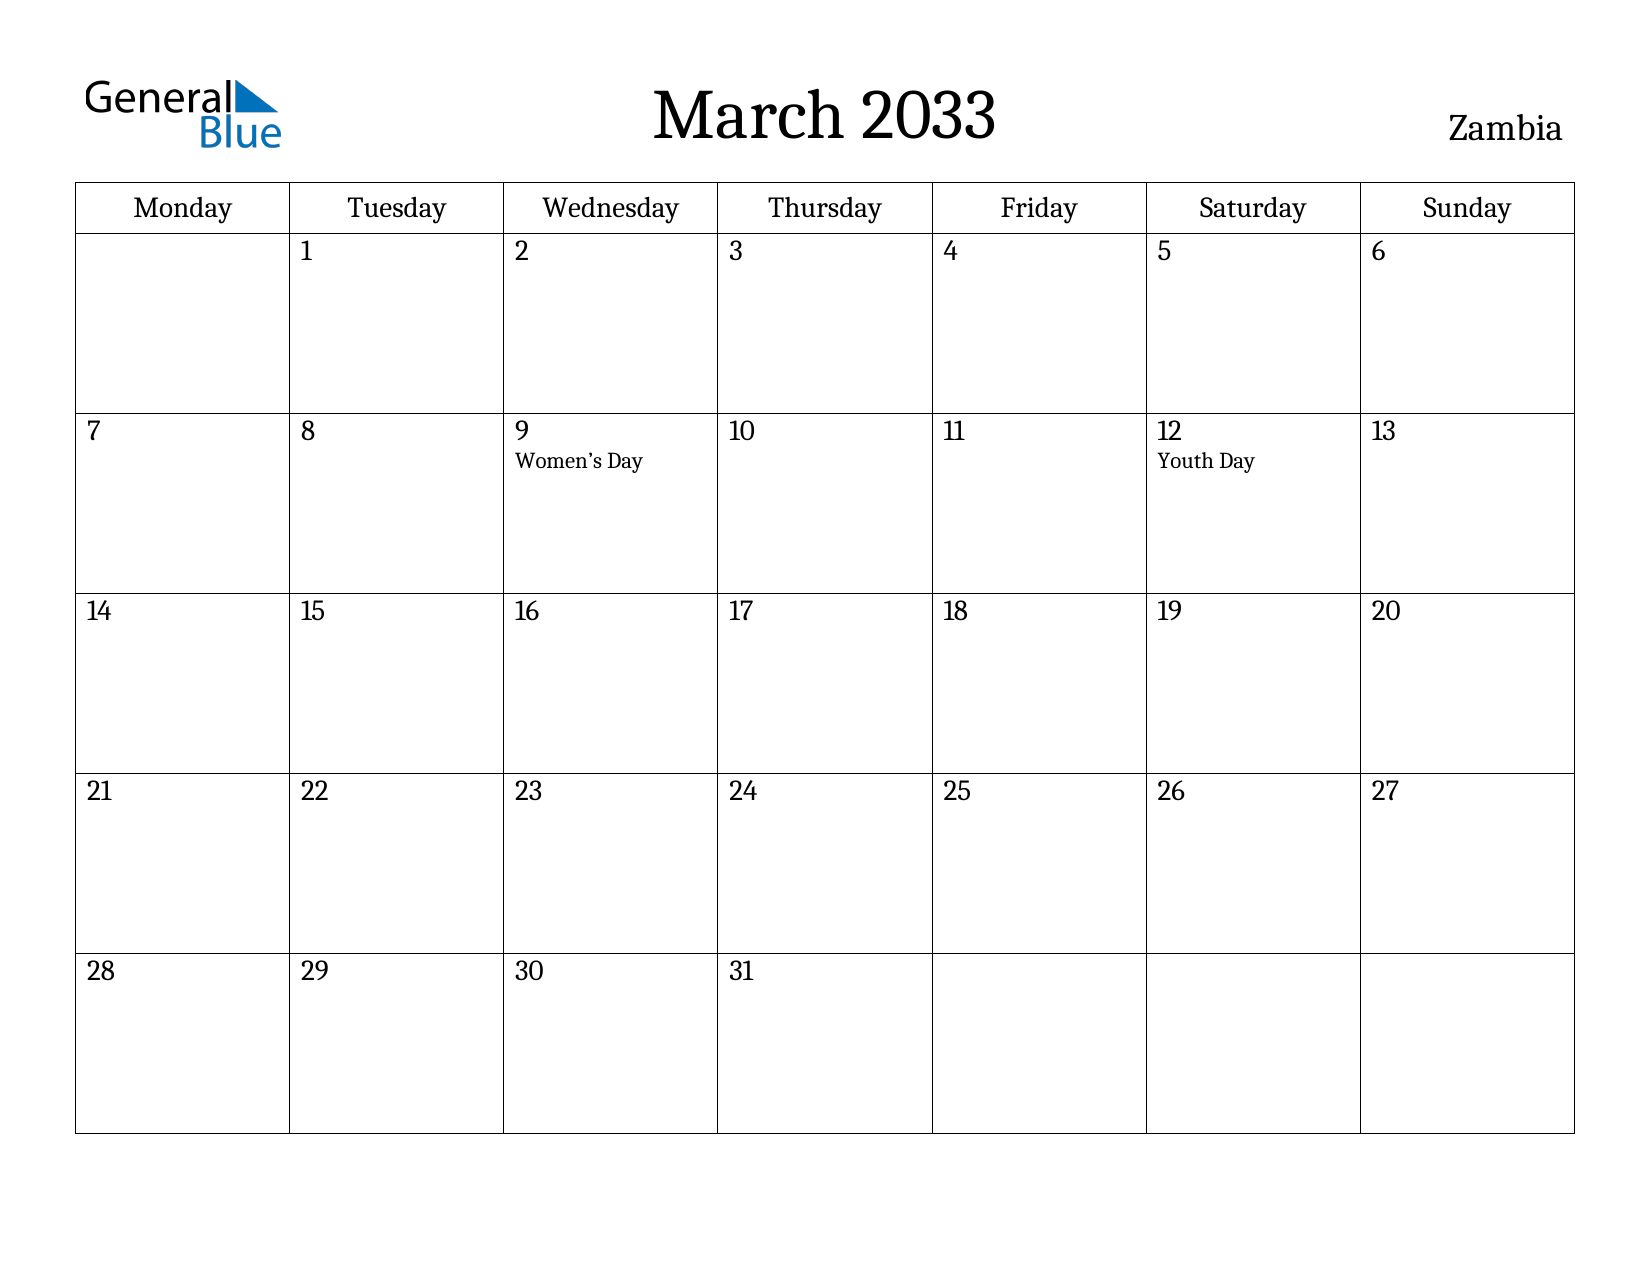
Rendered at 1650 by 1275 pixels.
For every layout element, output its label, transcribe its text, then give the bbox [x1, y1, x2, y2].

table_cell [504, 808, 717, 953]
table_cell 10 [718, 414, 932, 447]
table_cell [1361, 448, 1574, 593]
table_cell 9 [504, 414, 717, 447]
table_cell [718, 627, 932, 773]
table_cell [718, 808, 932, 953]
table_cell 15 [290, 594, 503, 627]
table_cell [933, 627, 1146, 773]
table_cell 30 [504, 954, 717, 987]
table_cell [76, 448, 289, 593]
table_cell [76, 808, 289, 953]
table_cell [76, 988, 289, 1133]
table_cell [1361, 267, 1574, 413]
table_cell 4 [933, 234, 1146, 267]
table_cell Saturday [1147, 183, 1360, 233]
table_header Zambia [1146, 75, 1574, 182]
table_cell 29 [290, 954, 503, 987]
table_cell Friday [933, 183, 1146, 233]
table_cell [1147, 808, 1360, 953]
table_cell 31 [718, 954, 932, 987]
table_cell 16 [504, 594, 717, 627]
table_cell [504, 627, 717, 773]
table_cell [290, 627, 503, 773]
table_cell [1361, 988, 1574, 1133]
table_cell 17 [718, 594, 932, 627]
table_cell 24 [718, 774, 932, 807]
table_cell Youth Day [1147, 448, 1360, 593]
table_cell 7 [76, 414, 289, 447]
table_cell 5 [1147, 234, 1360, 267]
table_header March 2033 [504, 75, 1146, 182]
table_cell Women’s Day [504, 448, 717, 593]
table_cell [1361, 954, 1574, 987]
table_cell [718, 988, 932, 1133]
table_cell [1147, 267, 1360, 413]
table_cell 3 [718, 234, 932, 267]
table_cell 14 [76, 594, 289, 627]
table_cell 28 [76, 954, 289, 987]
table_cell 8 [290, 414, 503, 447]
table_cell Monday [76, 183, 289, 233]
table_cell [933, 954, 1146, 987]
table_cell [1361, 808, 1574, 953]
table_cell 6 [1361, 234, 1574, 267]
table_cell [290, 267, 503, 413]
table_cell [933, 808, 1146, 953]
table_header [76, 75, 503, 182]
table_cell [933, 448, 1146, 593]
table_cell [290, 808, 503, 953]
table_cell 12 [1147, 414, 1360, 447]
table_cell 11 [933, 414, 1146, 447]
table_cell 13 [1361, 414, 1574, 447]
table_cell Sunday [1361, 183, 1574, 233]
table_cell 27 [1361, 774, 1574, 807]
table_cell 2 [504, 234, 717, 267]
table_cell 20 [1361, 594, 1574, 627]
table_cell [76, 267, 289, 413]
table_cell 1 [290, 234, 503, 267]
table_cell [504, 988, 717, 1133]
table_cell 25 [933, 774, 1146, 807]
table_cell [1147, 988, 1360, 1133]
table_cell [933, 267, 1146, 413]
picture [86, 80, 281, 148]
table_cell 22 [290, 774, 503, 807]
table_cell [290, 988, 503, 1133]
table_cell [76, 627, 289, 773]
table_cell [933, 988, 1146, 1133]
table_cell 18 [933, 594, 1146, 627]
table_cell 21 [76, 774, 289, 807]
table_cell [718, 448, 932, 593]
table_cell [718, 267, 932, 413]
table_cell [76, 234, 289, 267]
table_cell [1361, 627, 1574, 773]
table_cell 23 [504, 774, 717, 807]
table_cell 19 [1147, 594, 1360, 627]
table_cell [290, 448, 503, 593]
table_cell Thursday [718, 183, 932, 233]
table_cell 26 [1147, 774, 1360, 807]
table_cell [504, 267, 717, 413]
table_cell [1147, 954, 1360, 987]
table_cell [1147, 627, 1360, 773]
table_cell Wednesday [504, 183, 717, 233]
table_cell Tuesday [290, 183, 503, 233]
